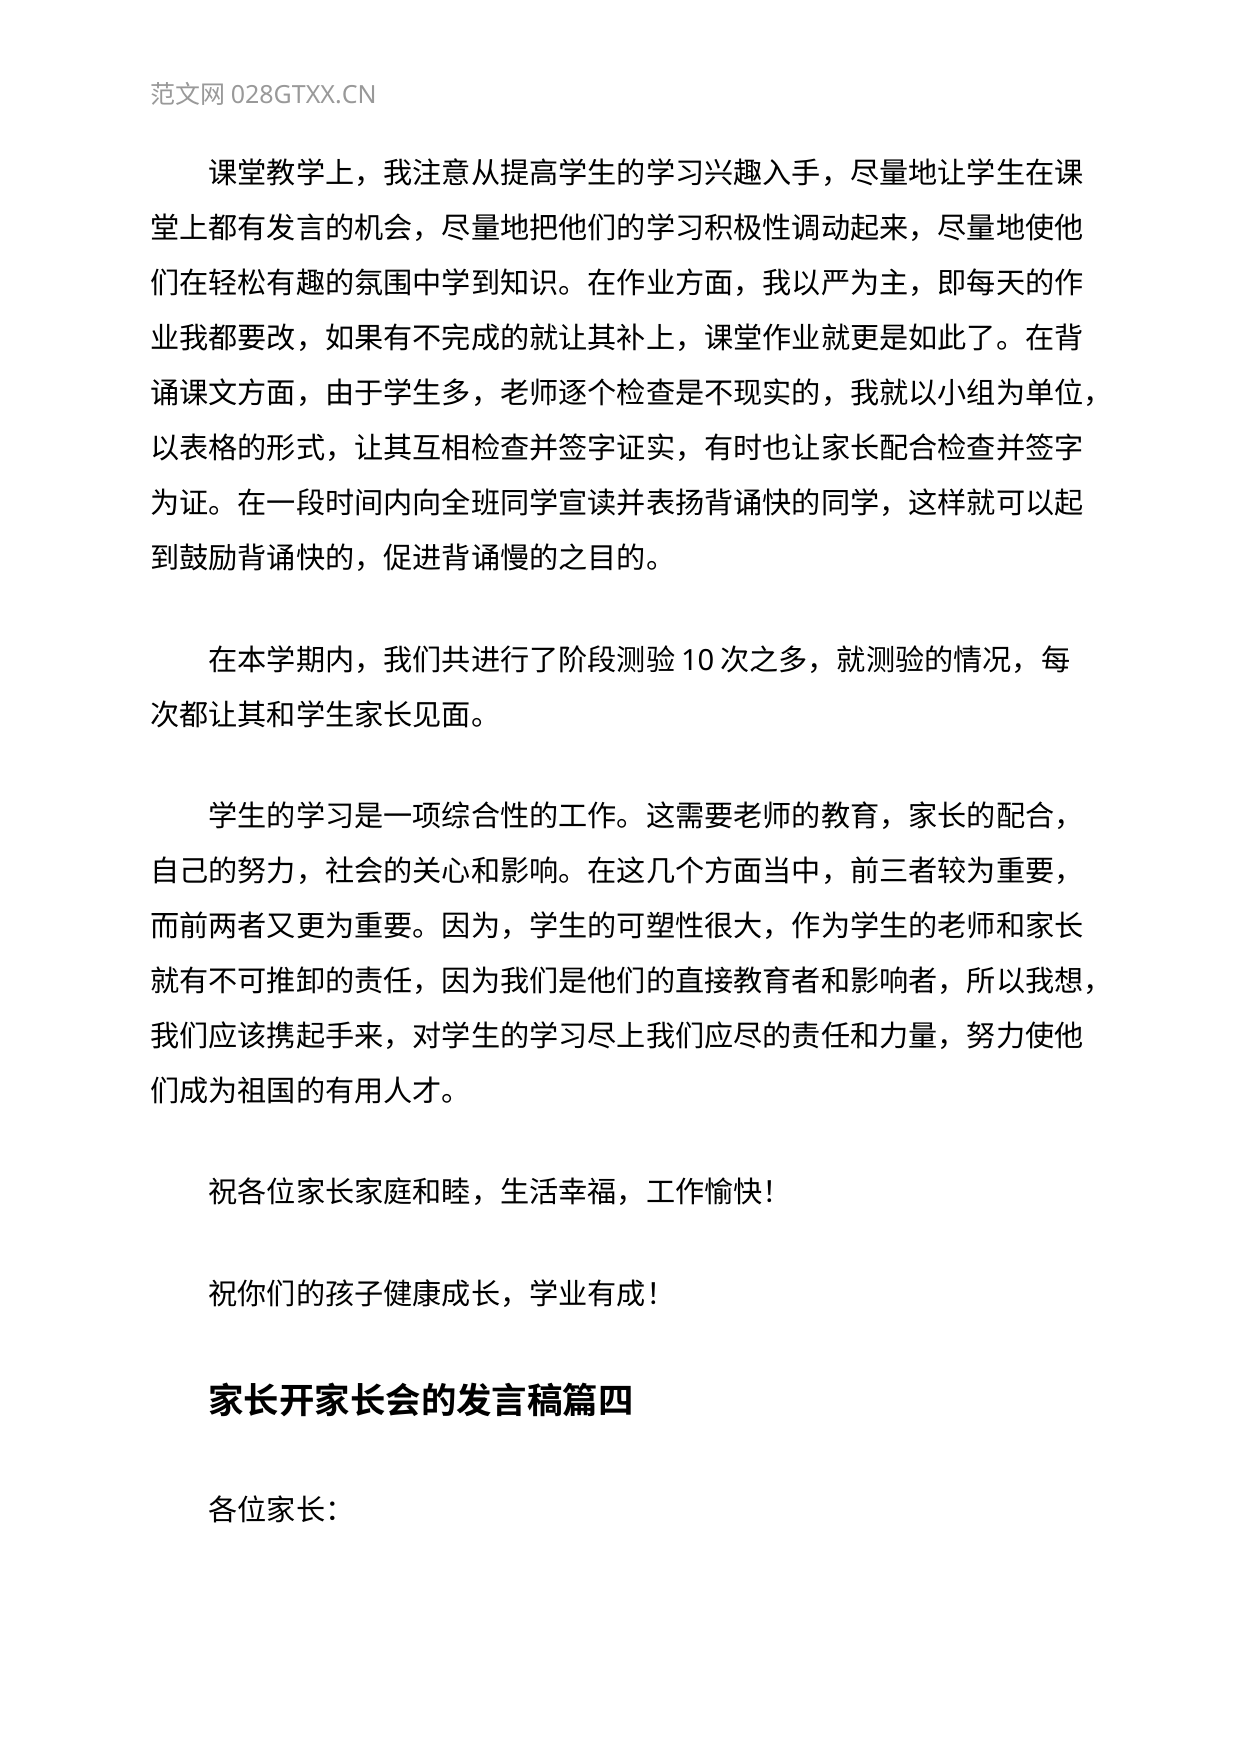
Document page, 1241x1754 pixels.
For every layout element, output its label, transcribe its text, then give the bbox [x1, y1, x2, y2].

text 祝你们的孩子健康成长，学业有成！ [150, 1271, 1090, 1313]
text 家长开家长会的发言稿篇四 [150, 1373, 1090, 1424]
text 在本学期内，我们共进行了阶段测验10次之多，就测验的情况，每次都让其和学生家长见面。 [150, 636, 1090, 733]
text 祝各位家长家庭和睦，生活幸福，工作愉快！ [150, 1169, 1090, 1211]
text 学生的学习是一项综合性的工作。这需要老师的教育，家长的配合，自己的努力，社会的关心和影响。在这几个方面当中，前三者较为重要，而前两者又更为重要。因为，学生的可塑性很大，作为学生的老师和家长就有不可推卸的责任，因为我们是他们的直接教育者和影响者，所以我想，我们应该携起手来，对学生的学习尽上我们应尽的责任和力量，努力使他们成为祖国的有用人才。 [150, 793, 1090, 1109]
text 各位家长： [150, 1486, 1090, 1528]
text 课堂教学上，我注意从提高学生的学习兴趣入手，尽量地让学生在课堂上都有发言的机会，尽量地把他们的学习积极性调动起来，尽量地使他们在轻松有趣的氛围中学到知识。在作业方面，我以严为主，即每天的作业我都要改，如果有不完成的就让其补上，课堂作业就更是如此了。在背诵课文方面，由于学生多，老师逐个检查是不现实的，我就以小组为单位，以表格的形式，让其互相检查并签字证实，有时也让家长配合检查并签字为证。在一段时间内向全班同学宣读并表扬背诵快的同学，这样就可以起到鼓励背诵快的，促进背诵慢的之目的。 [150, 150, 1090, 577]
